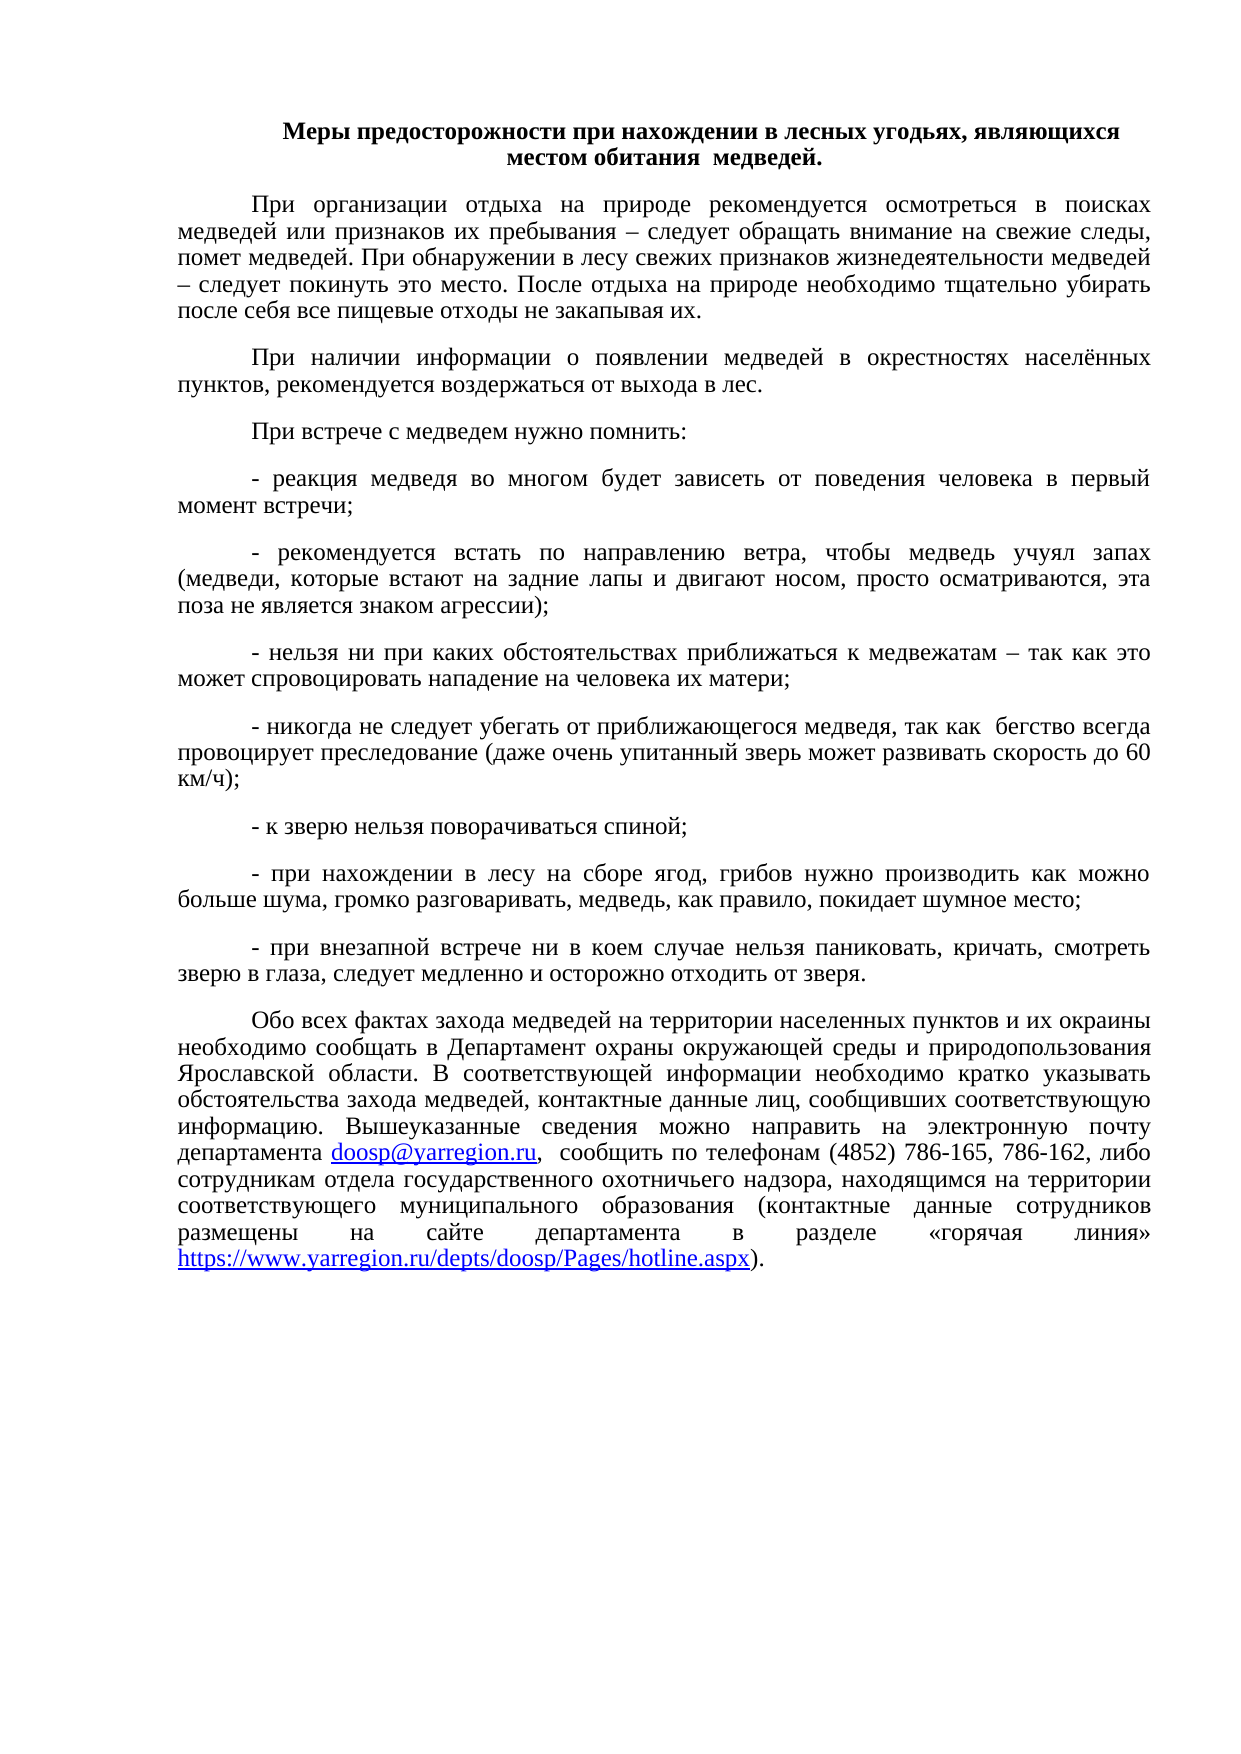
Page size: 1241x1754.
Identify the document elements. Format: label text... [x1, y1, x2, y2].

text При организации отдыха на природе рекомендуется осмотреться в поисках медведей или признаков их пребывания – следует обращать внимание на свежие следы, помет медведей. При обнаружении в лесу свежих признаков жизнедеятельности медведей – следует покинуть это место. После отдыха на природе необходимо тщательно убирать после себя все пищевые отходы не закапывая их. [177, 192, 1152, 324]
text - к зверю нельзя поворачиваться спиной; [177, 813, 1152, 839]
text При встрече с медведем нужно помнить: [177, 418, 1152, 445]
text - нельзя ни при каких обстоятельствах приближаться к медвежатам – так как это может спровоцировать нападение на человека их матери; [177, 639, 1152, 692]
text - при нахождении в лесу на сборе ягод, грибов нужно производить как можно больше шума, громко разговаривать, медведь, как правило, покидает шумное место; [177, 860, 1152, 913]
text При наличии информации о появлении медведей в окрестностях населённых пунктов, рекомендуется воздержаться от выхода в лес. [177, 345, 1152, 398]
text Меры предосторожности при нахождении в лесных угодьях, являющихся местом обитания медведей. [177, 118, 1152, 171]
text - никогда не следует убегать от приближающегося медведя, так как бегство всегда провоцирует преследование (даже очень упитанный зверь может развивать скорость до 60 км/ч); [177, 713, 1152, 792]
text - при внезапной встрече ни в коем случае нельзя паниковать, кричать, смотреть зверю в глаза, следует медленно и осторожно отходить от зверя. [177, 934, 1152, 987]
text - реакция медведя во многом будет зависеть от поведения человека в первый момент встречи; [177, 466, 1152, 518]
text - рекомендуется встать по направлению ветра, чтобы медведь учуял запах (медведи, которые встают на задние лапы и двигают носом, просто осматриваются, эта поза не является знаком агрессии); [177, 539, 1152, 618]
text Обо всех фактах захода медведей на территории населенных пунктов и их окраины необходимо сообщать в Департамент охраны окружающей среды и природопользования Ярославской области. В соответствующей информации необходимо кратко указывать обстоятельства захода медведей, контактные данные лиц, сообщивших соответствующую информацию. Вышеуказанные сведения можно направить на электронную почту департамента doosp@yarregion.ru, сообщить по телефонам (4852) 786-165, 786-162, либо сотрудникам отдела государственного охотничьего надзора, находящимся на территории соответствующего муниципального образования (контактные данные сотрудников размещены на сайте департамента в разделе «горячая линия» https://www.yarregion.ru/depts/doosp/Pages/hotline.aspx). [177, 1008, 1152, 1272]
